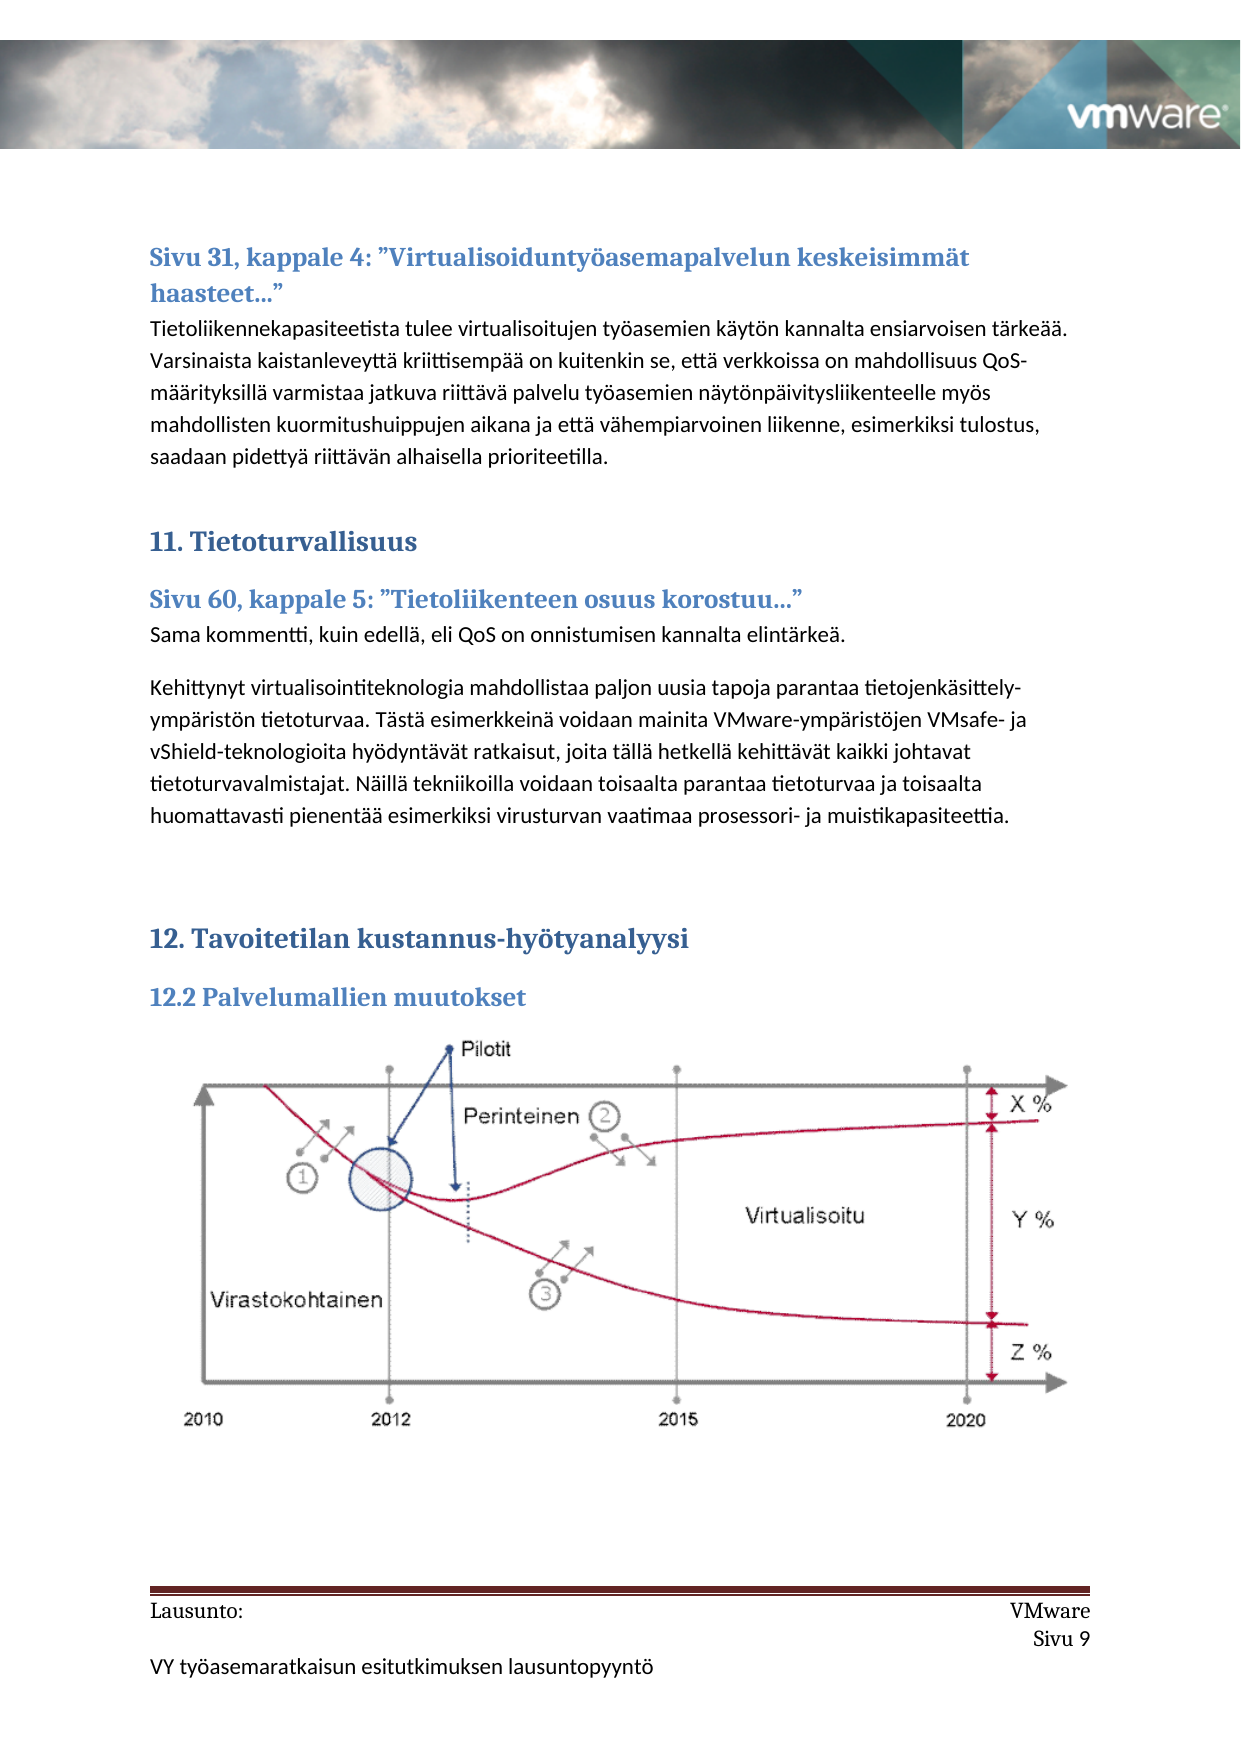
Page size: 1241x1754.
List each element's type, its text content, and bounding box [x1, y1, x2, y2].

picture [0, 40, 1241, 149]
picture [150, 1017, 1087, 1437]
subtitle Sivu 31, kappale 4: ”Virtualisoiduntyöasemapalvelun keskeisimmät haasteet...” [150, 207, 1090, 309]
subtitle 11. Tietoturvallisuus [150, 525, 1090, 558]
subtitle 12.2 Palvelumallien muutokset [150, 982, 1090, 1013]
text Tietoliikennekapasiteetista tulee virtualisoitujen työasemien käytön kannalta ensiarvoisen tärkeää. Varsinaista kaistanleveyttä kriittisempää on kuitenkin se, että verkkoissa on mahdollisuus QoS-määrityksillä varmistaa jatkuva riittävä palvelu työasemien näytönpäivitysliikenteelle myös mahdollisten kuormitushuippujen aikana ja että vähempiarvoinen liikenne, esimerkiksi tulostus, saadaan pidettyä riittävän alhaisella prioriteetilla. [150, 314, 1090, 471]
subtitle Sivu 60, kappale 5: ”Tietoliikenteen osuus korostuu...” [150, 584, 1090, 615]
subtitle 12. Tavoitetilan kustannus-hyötyanalyysi [150, 884, 1090, 956]
text Sama kommentti, kuin edellä, eli QoS on onnistumisen kannalta elintärkeä. [150, 620, 1090, 648]
text Kehittynyt virtualisointiteknologia mahdollistaa paljon uusia tapoja parantaa tietojenkäsittely-ympäristön tietoturvaa. Tästä esimerkkeinä voidaan mainita VMware-ympäristöjen VMsafe- ja vShield-teknologioita hyödyntävät ratkaisut, joita tällä hetkellä kehittävät kaikki johtavat tietoturvavalmistajat. Näillä tekniikoilla voidaan toisaalta parantaa tietoturvaa ja toisaalta huomattavasti pienentää esimerkiksi virusturvan vaatimaa prosessori- ja muistikapasiteettia. [150, 673, 1090, 829]
